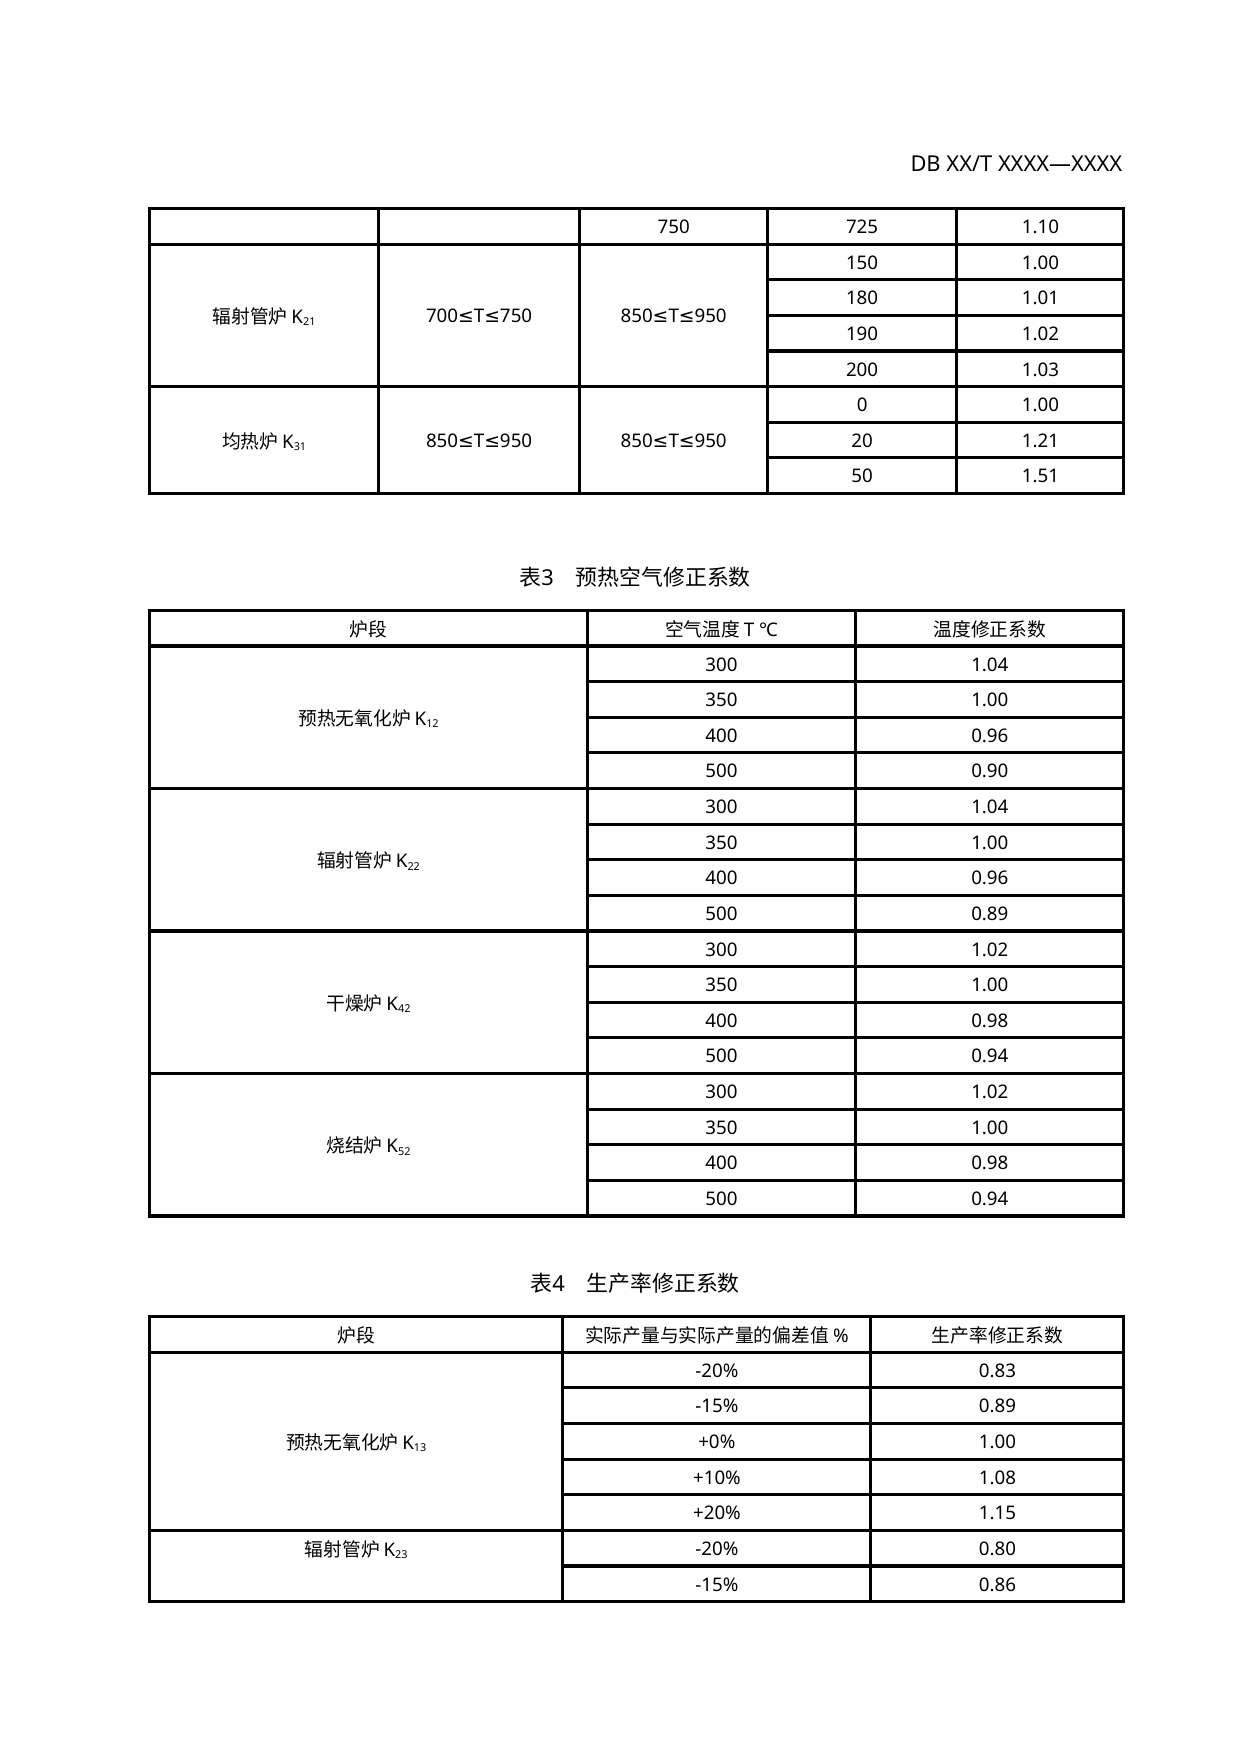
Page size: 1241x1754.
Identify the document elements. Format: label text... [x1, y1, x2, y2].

table_cell 850≤T≤950 [581, 388, 766, 492]
table_cell 0.80 [872, 1532, 1122, 1564]
table_header 炉段 [151, 1318, 561, 1351]
table_cell 0.98 [857, 1004, 1122, 1036]
table_cell 0.90 [857, 754, 1122, 787]
table_cell 1.00 [958, 246, 1122, 278]
table_cell 300 [589, 648, 854, 680]
table_header 实际产量与实际产量的偏差值 % [564, 1318, 869, 1351]
table_cell 1.21 [958, 424, 1122, 456]
table_cell 150 [769, 246, 955, 278]
table_cell 750 [581, 210, 766, 242]
table_cell 850≤T≤950 [380, 388, 578, 492]
table_cell 辐射管炉K21 [151, 246, 377, 385]
table_cell 350 [589, 683, 854, 716]
table_cell 1.00 [857, 683, 1122, 716]
table_cell 1.02 [857, 933, 1122, 965]
table_cell 300 [589, 933, 854, 965]
table_header 温度修正系数 [857, 612, 1122, 644]
table_cell 预热无氧化炉K12 [151, 648, 586, 787]
table_cell 500 [589, 1039, 854, 1072]
table_cell 300 [589, 790, 854, 822]
text 生产率修正系数 [148, 1266, 1122, 1299]
table_cell 辐射管炉K22 [151, 790, 586, 929]
table_cell 350 [589, 1111, 854, 1143]
table_cell 0.89 [857, 897, 1122, 929]
table_cell 200 [769, 353, 955, 385]
table_cell 1.51 [958, 459, 1122, 492]
table_header 空气温度T ℃ [589, 612, 854, 644]
table_cell 725 [769, 210, 955, 242]
table_cell 1.00 [872, 1425, 1122, 1457]
table_cell 180 [769, 281, 955, 314]
table_cell 20 [769, 424, 955, 456]
table_cell 1.04 [857, 790, 1122, 822]
table_cell 0.98 [857, 1146, 1122, 1179]
table_cell 1.08 [872, 1461, 1122, 1493]
table_cell 0.89 [872, 1389, 1122, 1422]
table_cell 1.10 [958, 210, 1122, 242]
text 预热空气修正系数 [148, 560, 1122, 592]
table_cell 1.02 [857, 1075, 1122, 1107]
table_cell 1.00 [857, 968, 1122, 1001]
table_cell 500 [589, 1182, 854, 1214]
table_cell -15% [564, 1389, 869, 1422]
table_header 生产率修正系数 [872, 1318, 1122, 1351]
table_cell 500 [589, 754, 854, 787]
table_cell +10% [564, 1461, 869, 1493]
table_cell 0.96 [857, 861, 1122, 894]
table_cell 0.86 [872, 1568, 1122, 1600]
table_cell 1.15 [872, 1496, 1122, 1529]
table_cell 400 [589, 1004, 854, 1036]
table_header 炉段 [151, 612, 586, 644]
table_cell 400 [589, 861, 854, 894]
table_cell 850≤T≤950 [581, 246, 766, 385]
table_cell 400 [589, 719, 854, 751]
table_cell 1.00 [857, 1111, 1122, 1143]
table_cell 400 [589, 1146, 854, 1179]
table_cell +0% [564, 1425, 869, 1457]
table_cell 1.03 [958, 353, 1122, 385]
table_cell 0.83 [872, 1354, 1122, 1386]
table_cell -20% [564, 1354, 869, 1386]
table_cell +20% [564, 1496, 869, 1529]
table_cell 1.00 [857, 826, 1122, 858]
table_cell 0.94 [857, 1039, 1122, 1072]
table_cell 干燥炉K42 [151, 933, 586, 1072]
table_cell 辐射管炉K23 [151, 1532, 561, 1600]
table_cell 1.00 [958, 388, 1122, 421]
table_cell 1.04 [857, 648, 1122, 680]
table_cell 0.94 [857, 1182, 1122, 1214]
table_cell -20% [564, 1532, 869, 1564]
table_cell 350 [589, 826, 854, 858]
table_cell 350 [589, 968, 854, 1001]
table_cell 700≤T≤750 [380, 246, 578, 385]
table_cell 0 [769, 388, 955, 421]
table_cell 300 [589, 1075, 854, 1107]
table_cell -15% [564, 1568, 869, 1600]
table_cell 190 [769, 317, 955, 349]
table_cell 0.96 [857, 719, 1122, 751]
table_cell 1.01 [958, 281, 1122, 314]
table_cell 烧结炉K52 [151, 1075, 586, 1214]
table_cell 50 [769, 459, 955, 492]
table_cell 500 [589, 897, 854, 929]
table_cell 1.02 [958, 317, 1122, 349]
table_cell 均热炉K31 [151, 388, 377, 492]
table_cell 预热无氧化炉K13 [151, 1354, 561, 1529]
